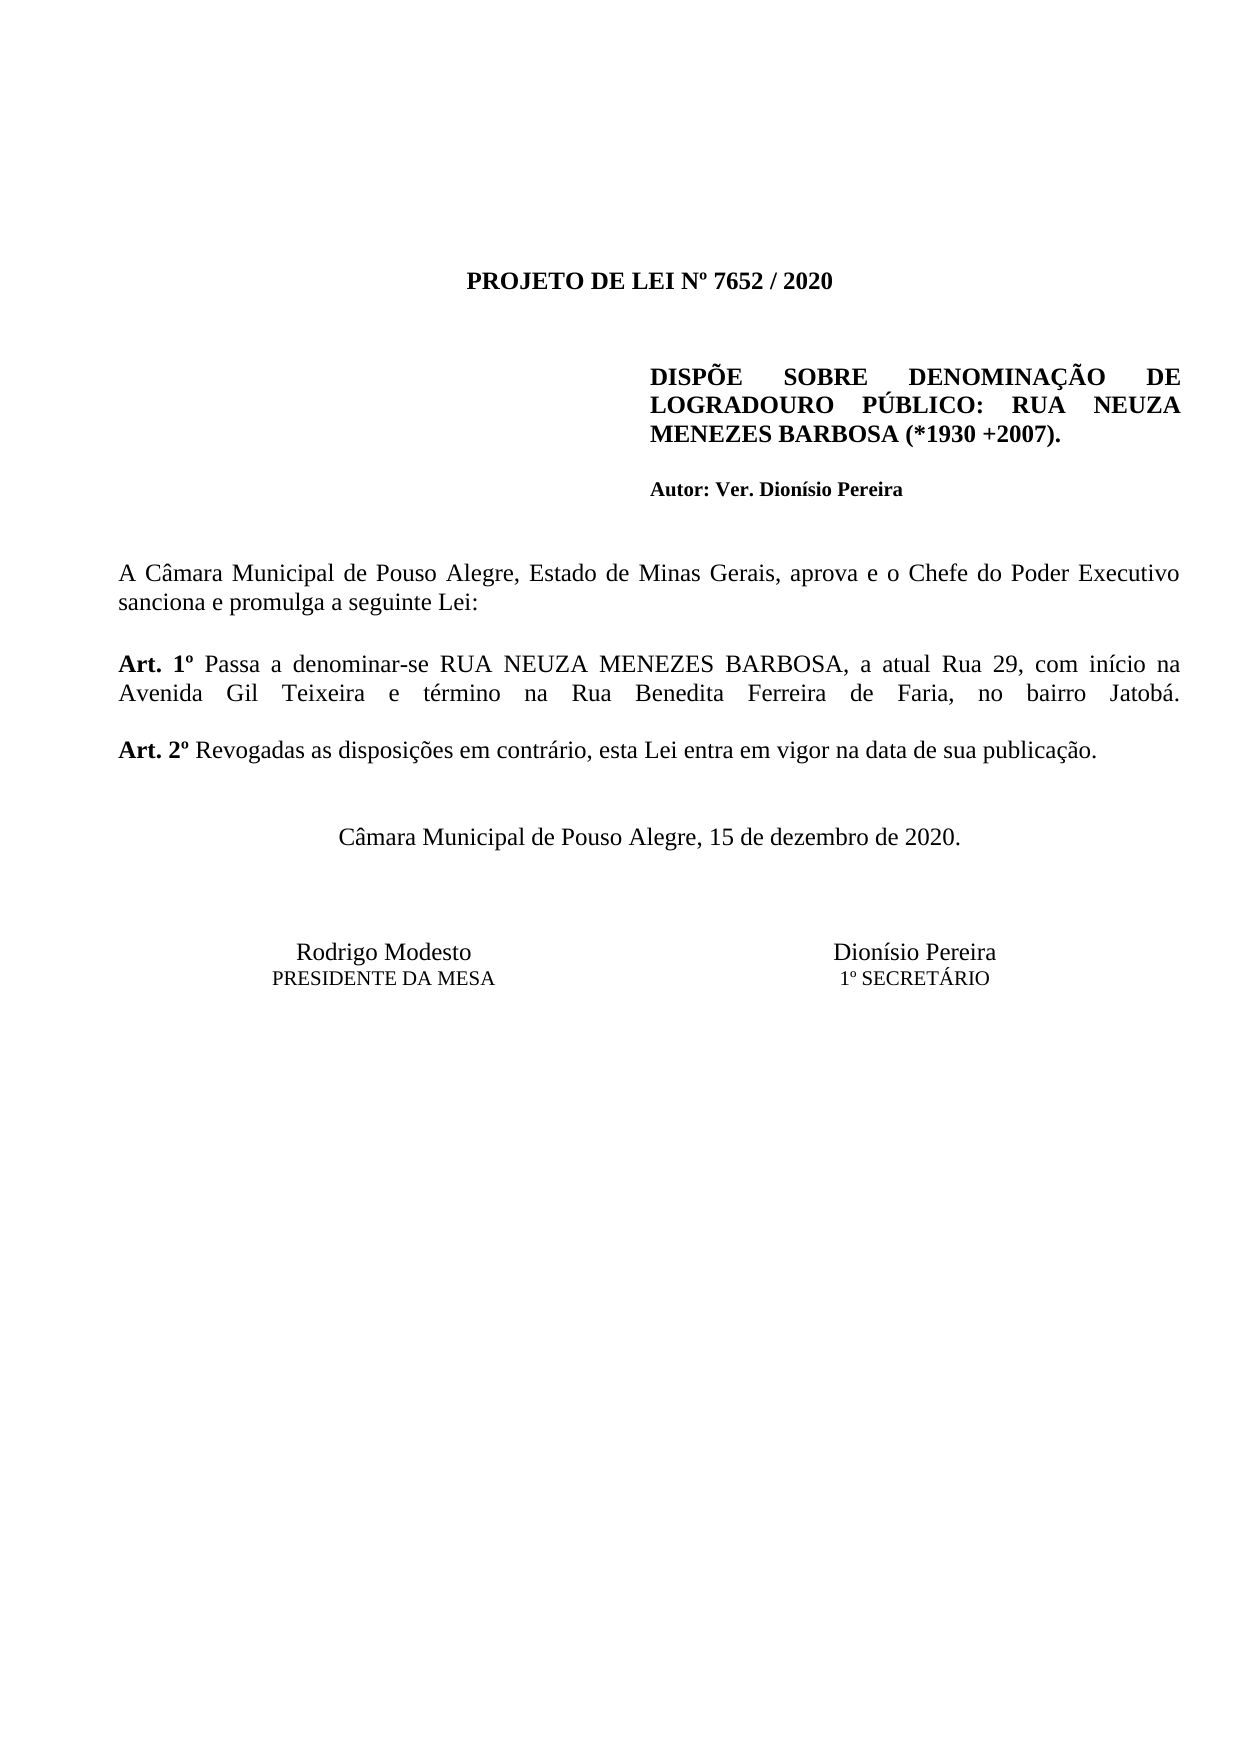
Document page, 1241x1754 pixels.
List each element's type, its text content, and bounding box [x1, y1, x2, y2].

text DISPÕE SOBRE DENOMINAÇÃO DE LOGRADOURO PÚBLICO: RUA NEUZA MENEZES BARBOSA (*1930 +2007). [650, 362, 1181, 448]
text A Câmara Municipal de Pouso Alegre, Estado de Minas Gerais, aprova e o Chefe do Poder Executivo sanciona e promulga a seguinte Lei: [118, 558, 1181, 616]
table_cell PRESIDENTE DA MESA [118, 966, 649, 989]
table_header Rodrigo Modesto [118, 937, 649, 966]
text Câmara Municipal de Pouso Alegre, 15 de dezembro de 2020. [118, 822, 1181, 851]
text Art. 1º Passa a denominar-se RUA NEUZA MENEZES BARBOSA, a atual Rua 29, com início na Avenida Gil Teixeira e término na Rua Benedita Ferreira de Faria, no bairro Jatobá. Art. 2º Revogadas as disposições em contrário, esta Lei entra em vigor na data de sua publicação. [118, 649, 1181, 764]
text PROJETO DE LEI Nº 7652 / 2020 [118, 266, 1181, 294]
table_cell 1º SECRETÁRIO [649, 966, 1180, 989]
text Autor: Ver. Dionísio Pereira [650, 477, 1181, 501]
table_header Dionísio Pereira [649, 937, 1180, 966]
